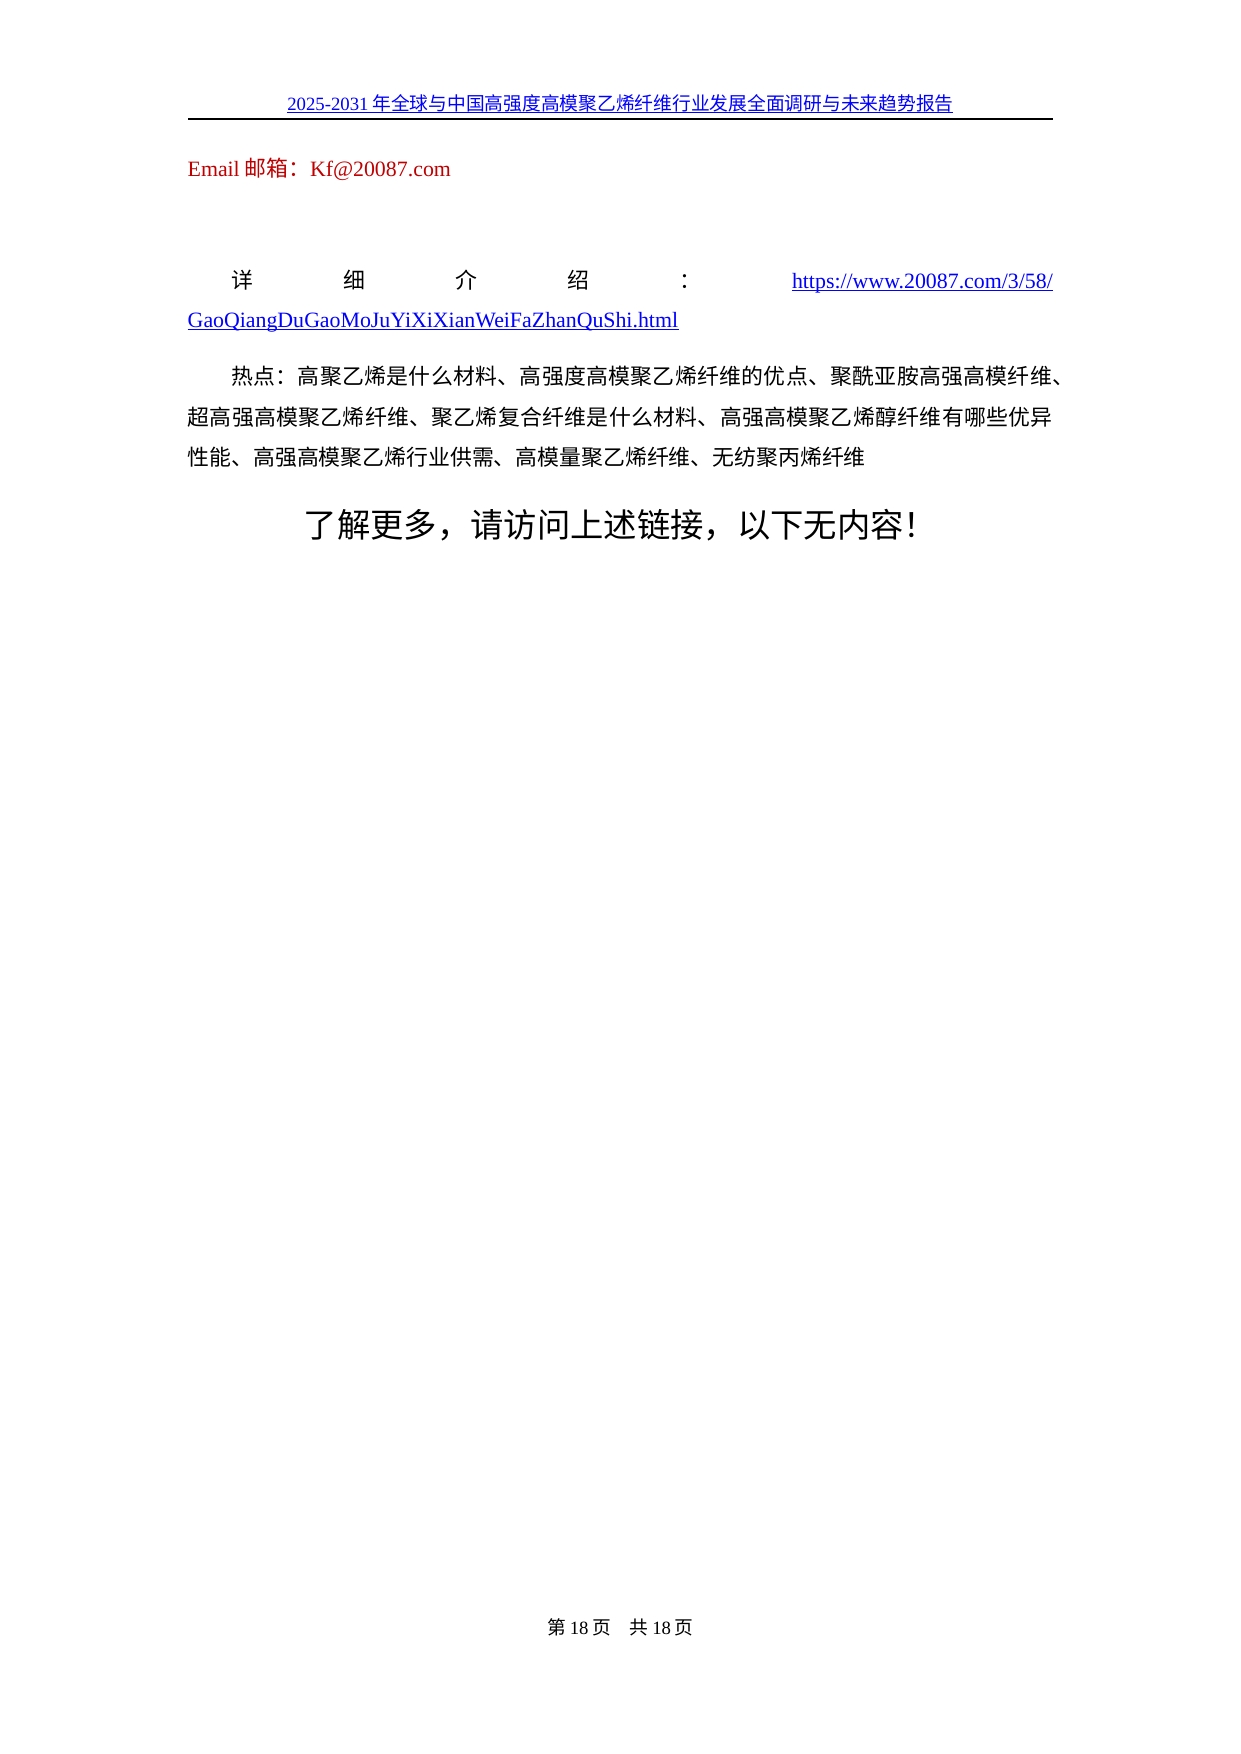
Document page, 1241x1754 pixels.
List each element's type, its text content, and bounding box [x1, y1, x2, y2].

text 热点：高聚乙烯是什么材料、高强度高模聚乙烯纤维的优点、聚酰亚胺高强高模纤维、超高强高模聚乙烯纤维、聚乙烯复合纤维是什么材料、高强高模聚乙烯醇纤维有哪些优异性能、高强高模聚乙烯行业供需、高模量聚乙烯纤维、无纺聚丙烯纤维 [187, 359, 1053, 472]
text 详细介绍：https://www.20087.com/3/58/GaoQiangDuGaoMoJuYiXiXianWeiFaZhanQuShi.html [187, 263, 1053, 336]
title 了解更多，请访问上述链接，以下无内容！ [187, 490, 1053, 555]
text Email邮箱：Kf@20087.com [187, 150, 1053, 183]
